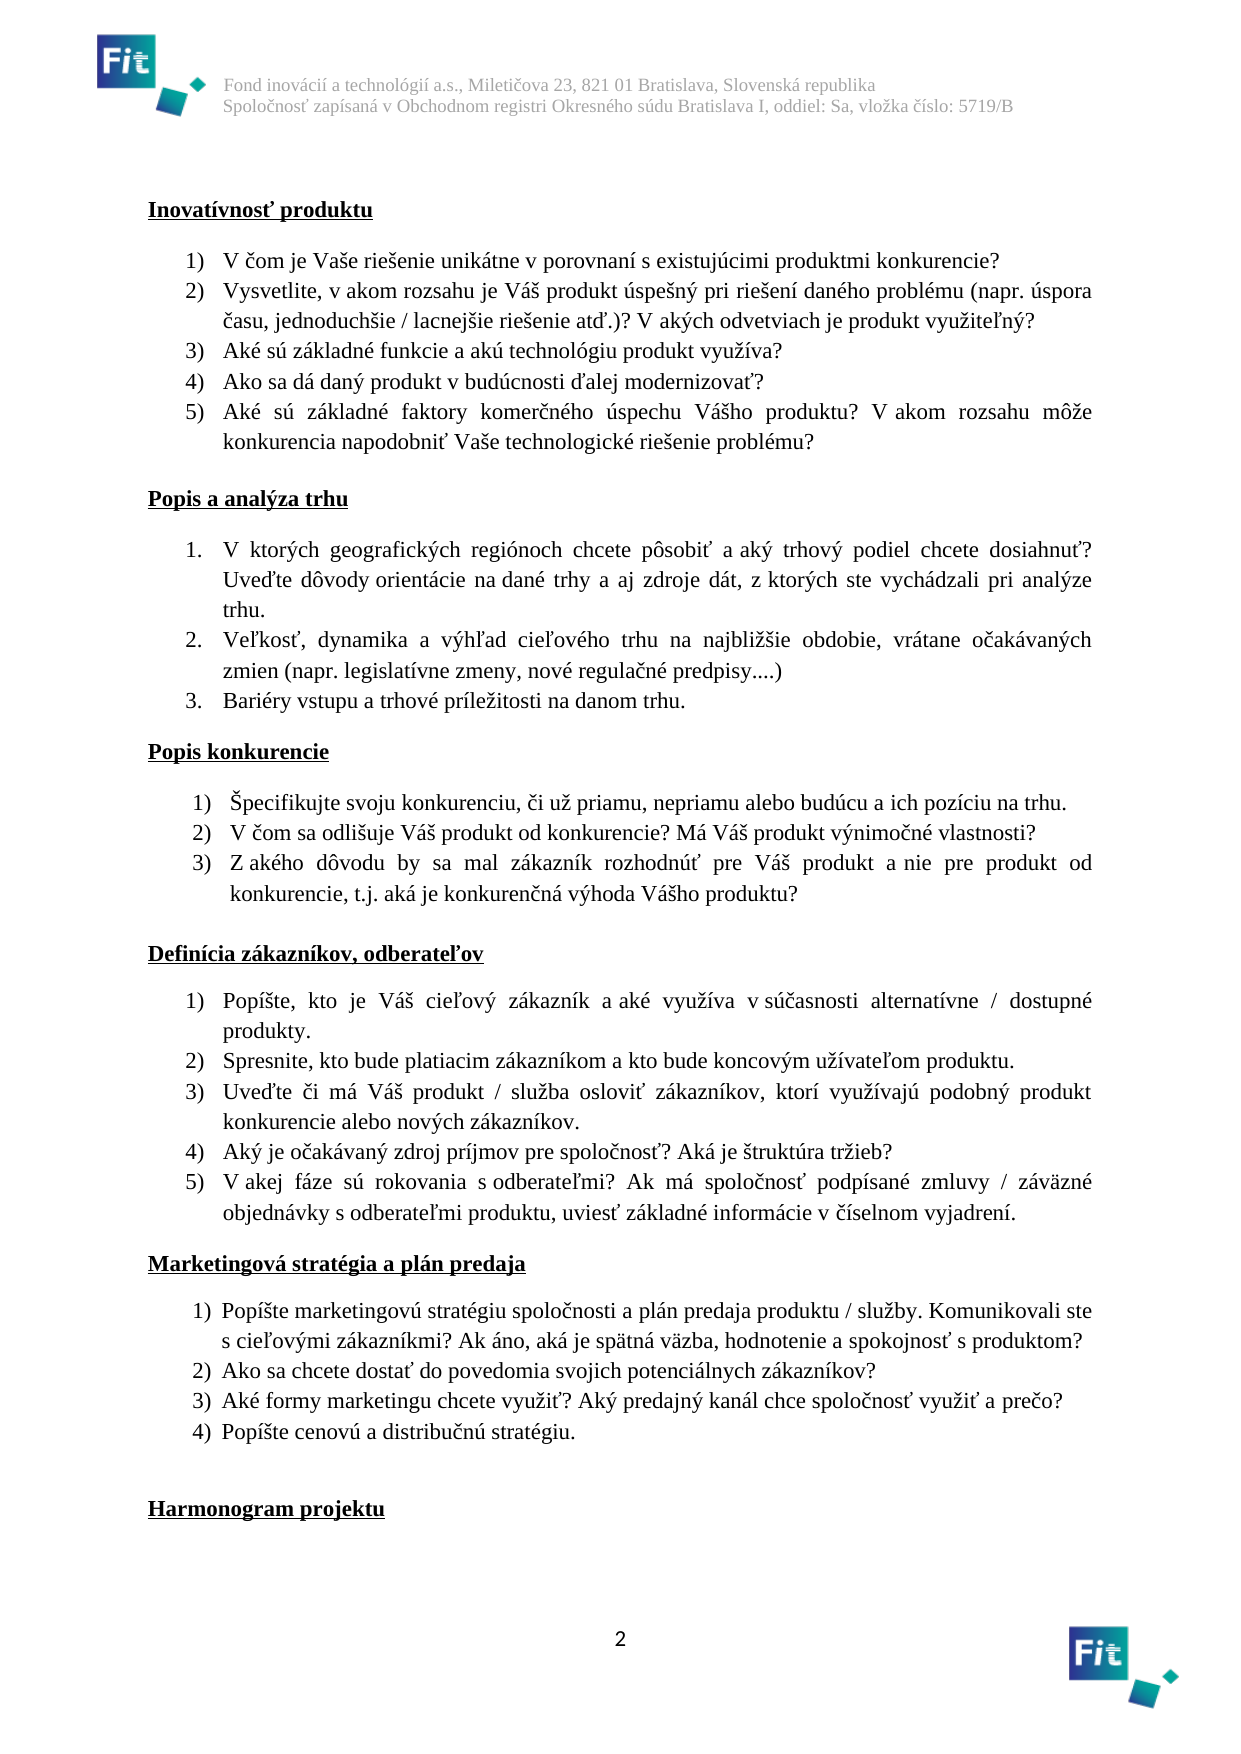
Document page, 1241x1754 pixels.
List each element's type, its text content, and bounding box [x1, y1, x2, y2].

list Z akého dôvodu by sa mal zákazník rozhodnúť pre Váš produkt a nie pre produkt od konkurencie, t.j. aká je konkurenčná výhoda Vášho produktu? [192, 849, 1093, 906]
text Inovatívnosť produktu [148, 196, 1093, 222]
list Spresnite, kto bude platiacim zákazníkom a kto bude koncovým užívateľom produktu. [185, 1048, 1093, 1074]
list Uveďte či má Váš produkt / služba osloviť zákazníkov, ktorí využívajú podobný produkt konkurencie alebo nových zákazníkov. [185, 1078, 1093, 1134]
list Popíšte, kto je Váš cieľový zákazník a aké využíva v súčasnosti alternatívne / dostupné produkty. [185, 987, 1093, 1044]
picture [95, 25, 208, 127]
list Veľkosť, dynamika a výhľad cieľového trhu na najbližšie obdobie, vrátane očakávaných zmien (napr. legislatívne zmeny, nové regulačné predpisy....) [185, 626, 1093, 683]
list Ako sa dá daný produkt v budúcnosti ďalej modernizovať? [185, 368, 1093, 394]
text Popis konkurencie [148, 738, 1093, 764]
list Aké formy marketingu chcete využiť? Aký predajný kanál chce spoločnosť využiť a prečo? [192, 1387, 1093, 1414]
list Bariéry vstupu a trhové príležitosti na danom trhu. [185, 687, 1093, 713]
list Aký je očakávaný zdroj príjmov pre spoločnosť? Aká je štruktúra tržieb? [185, 1138, 1093, 1164]
text Definícia zákazníkov, odberateľov [148, 940, 1093, 966]
list V ktorých geografických regiónoch chcete pôsobiť a aký trhový podiel chcete dosiahnuť? Uveďte dôvody orientácie na dané trhy a aj zdroje dát, z ktorých ste vychádzali pri analýze trhu. [185, 536, 1093, 623]
list V akej fáze sú rokovania s odberateľmi? Ak má spoločnosť podpísané zmluvy / záväzné objednávky s odberateľmi produktu, uviesť základné informácie v číselnom vyjadrení. [185, 1168, 1093, 1225]
list Špecifikujte svoju konkurenciu, či už priamu, nepriamu alebo budúcu a ich pozíciu na trhu. [192, 789, 1093, 815]
picture [1067, 1617, 1180, 1719]
list Aké sú základné funkcie a akú technológiu produkt využíva? [185, 338, 1093, 364]
list Popíšte marketingovú stratégiu spoločnosti a plán predaja produktu / služby. Komunikovali ste s cieľovými zákazníkmi? Ak áno, aká je spätná väzba, hodnotenie a spokojnosť s produktom? [192, 1297, 1093, 1353]
list V čom sa odlišuje Váš produkt od konkurencie? Má Váš produkt výnimočné vlastnosti? [192, 819, 1093, 846]
list V čom je Vaše riešenie unikátne v porovnaní s existujúcimi produktmi konkurencie? [185, 247, 1093, 273]
text Harmonogram projektu [148, 1495, 1093, 1521]
text Marketingová stratégia a plán predaja [148, 1250, 1093, 1276]
list Ako sa chcete dostať do povedomia svojich potenciálnych zákazníkov? [192, 1357, 1093, 1384]
list Popíšte cenovú a distribučnú stratégiu. [192, 1418, 1093, 1444]
text Popis a analýza trhu [148, 485, 1093, 511]
list Aké sú základné faktory komerčného úspechu Vášho produktu? V akom rozsahu môže konkurencia napodobniť Vaše technologické riešenie problému? [185, 398, 1093, 454]
list Vysvetlite, v akom rozsahu je Váš produkt úspešný pri riešení daného problému (napr. úspora času, jednoduchšie / lacnejšie riešenie atď.)? V akých odvetviach je produkt využiteľný? [185, 277, 1093, 334]
